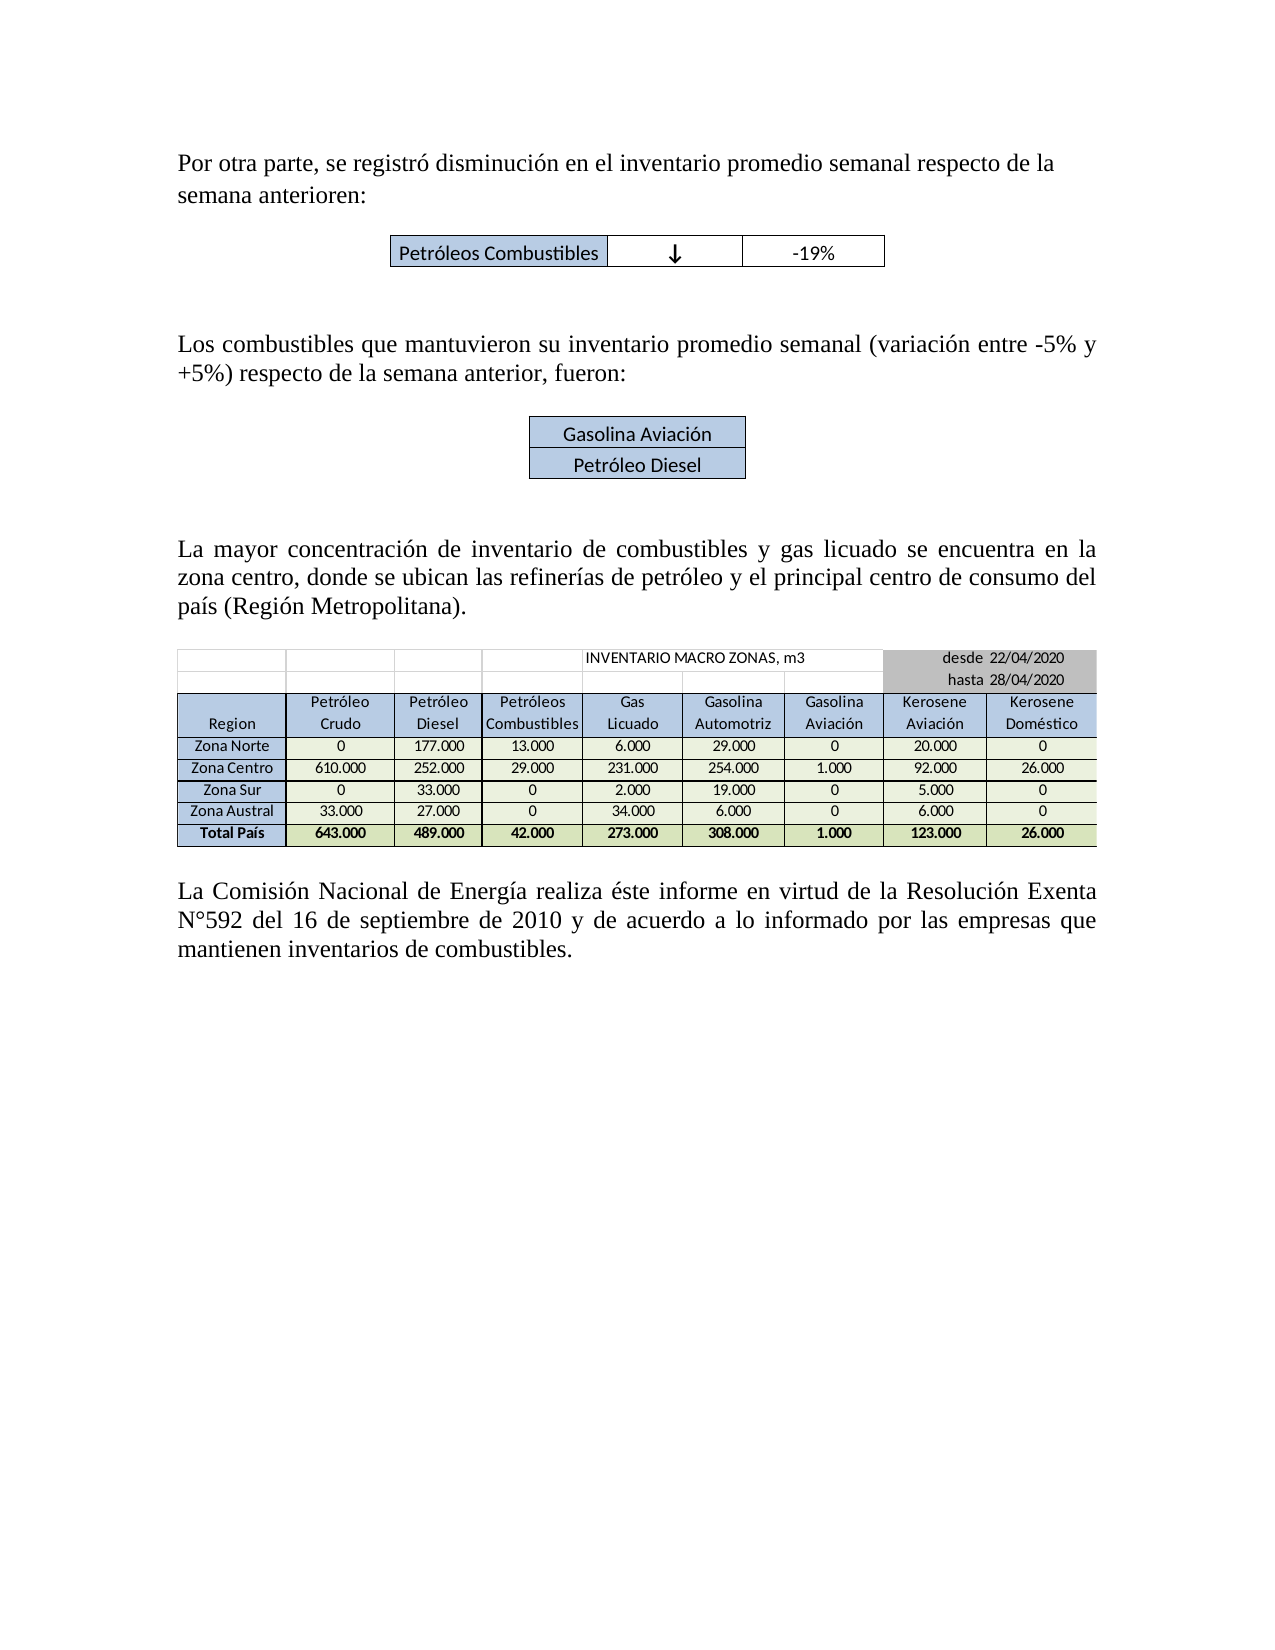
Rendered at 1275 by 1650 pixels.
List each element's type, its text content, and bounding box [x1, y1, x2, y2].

text La mayor concentración de inventario de combustibles y gas licuado se encuentra en la zona centro, donde se ubican las refinerías de petróleo y el principal centro de consumo del país (Región Metropolitana). [177, 534, 1098, 620]
table_cell Petróleo Diesel [530, 448, 745, 478]
text Los combustibles que mantuvieron su inventario promedio semanal (variación entre -5% y +5%) respecto de la semana anterior, fueron: [177, 329, 1098, 386]
table_header ↓ [608, 236, 742, 266]
table_header Petróleos Combustibles [391, 236, 607, 266]
text La Comisión Nacional de Energía realiza éste informe en virtud de la Resolución Exenta N°592 del 16 de septiembre de 2010 y de acuerdo a lo informado por las empresas que mantienen inventarios de combustibles. [177, 876, 1098, 963]
table_header Gasolina Aviación [530, 417, 745, 447]
text Por otra parte, se registró disminución en el inventario promedio semanal respecto de la semana anterioren: [177, 148, 1098, 209]
table_header -19% [743, 236, 884, 266]
